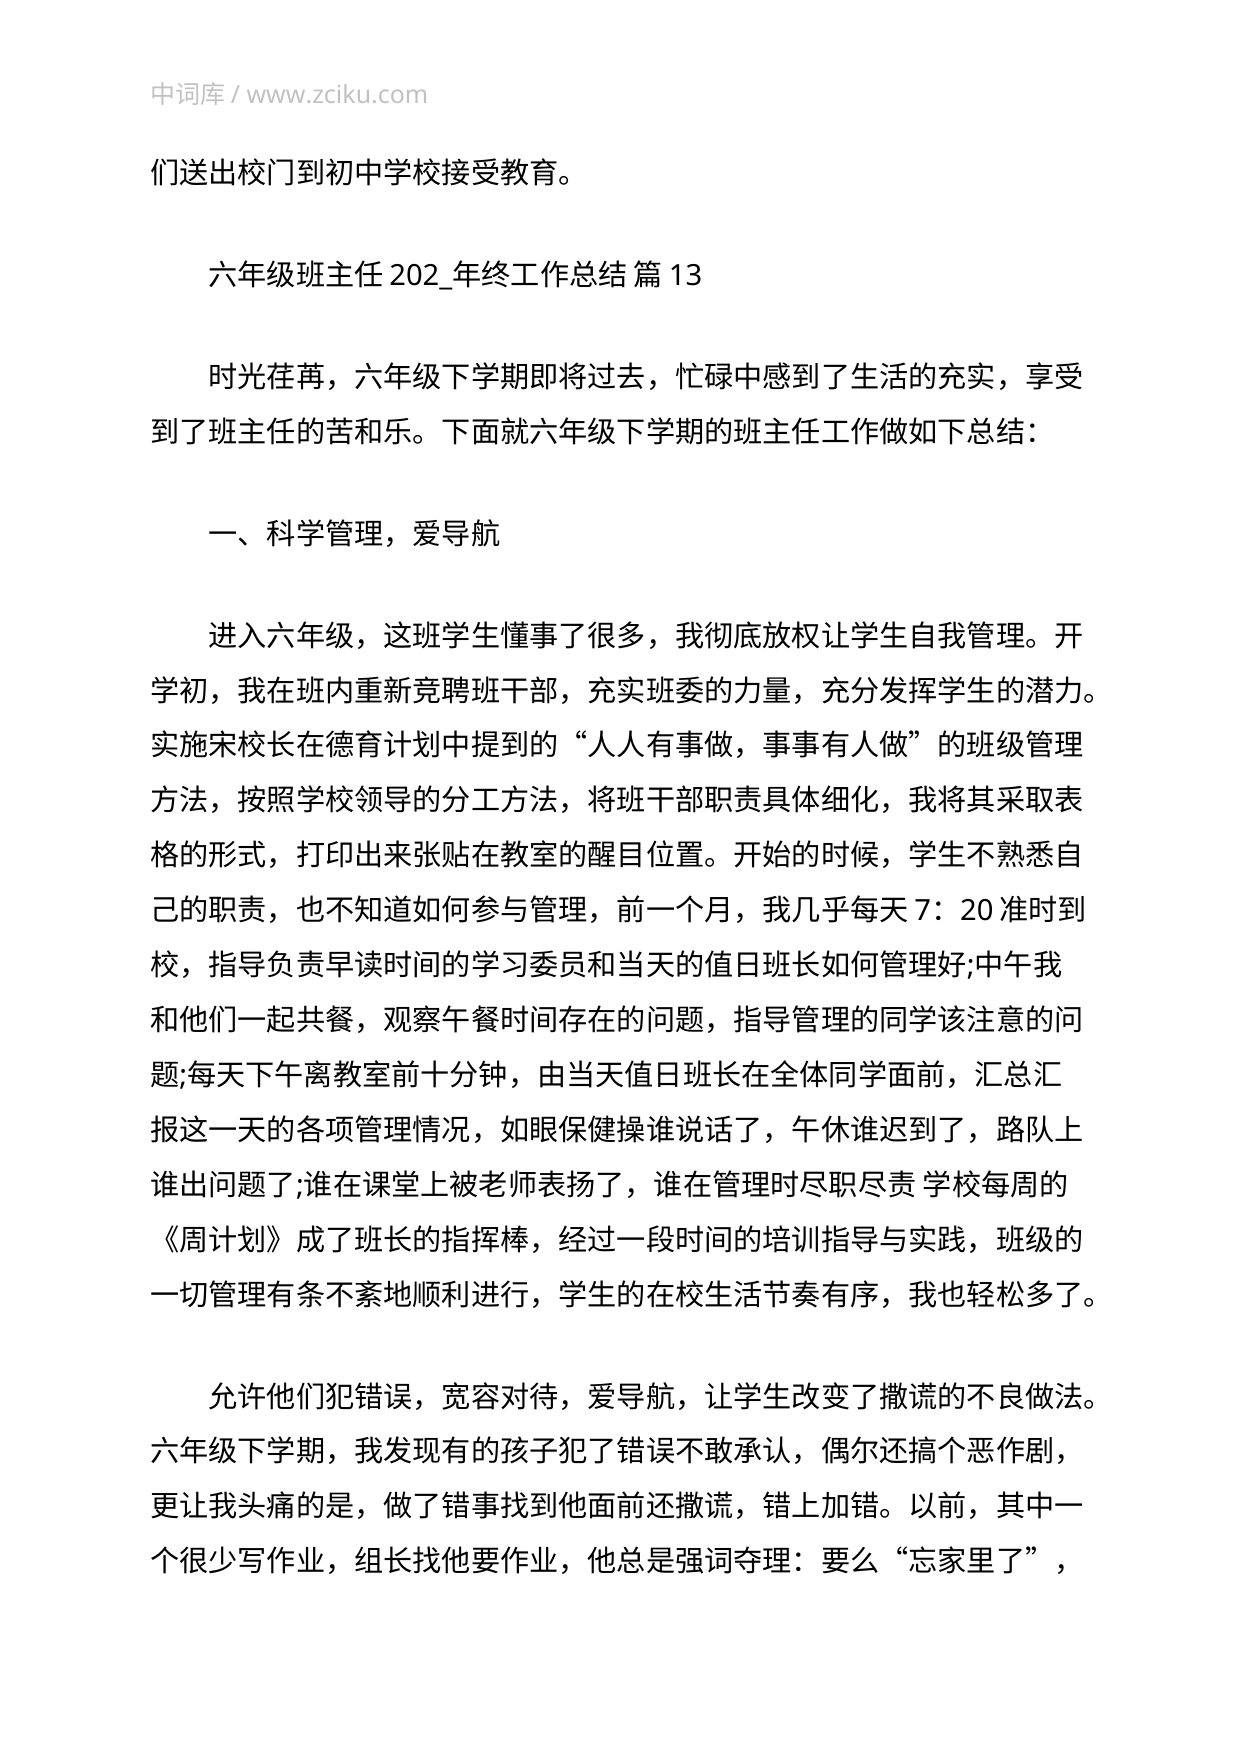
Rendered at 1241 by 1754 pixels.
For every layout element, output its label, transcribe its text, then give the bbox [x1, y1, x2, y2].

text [150, 1373, 1090, 1580]
text 六年级班主任202_年终工作总结 篇13 [150, 252, 1090, 294]
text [150, 150, 1090, 192]
text 时光荏苒，六年级下学期即将过去，忙碌中感到了生活的充实，享受到了班主任的苦和乐。下面就六年级下学期的班主任工作做如下总结： [150, 354, 1090, 451]
text 进入六年级，这班学生懂事了很多，我彻底放权让学生自我管理。开学初，我在班内重新竞聘班干部，充实班委的力量，充分发挥学生的潜力。实施宋校长在德育计划中提到的“人人有事做，事事有人做”的班级管理方法，按照学校领导的分工方法，将班干部职责具体细化，我将其采取表格的形式，打印出来张贴在教室的醒目位置。开始的时候，学生不熟悉自己的职责，也不知道如何参与管理，前一个月，我几乎每天7：20准时到校，指导负责早读时间的学习委员和当天的值日班长如何管理好;中午我和他们一起共餐，观察午餐时间存在的问题，指导管理的同学该注意的问题;每天下午离教室前十分钟，由当天值日班长在全体同学面前，汇总汇报这一天的各项管理情况，如眼保健操谁说话了，午休谁迟到了，路队上谁出问题了;谁在课堂上被老师表扬了，谁在管理时尽职尽责 学校每周的《周计划》成了班长的指挥棒，经过一段时间的培训指导与实践，班级的一切管理有条不紊地顺利进行，学生的在校生活节奏有序，我也轻松多了。 [150, 612, 1090, 1314]
text 一、科学管理，爱导航 [150, 510, 1090, 553]
